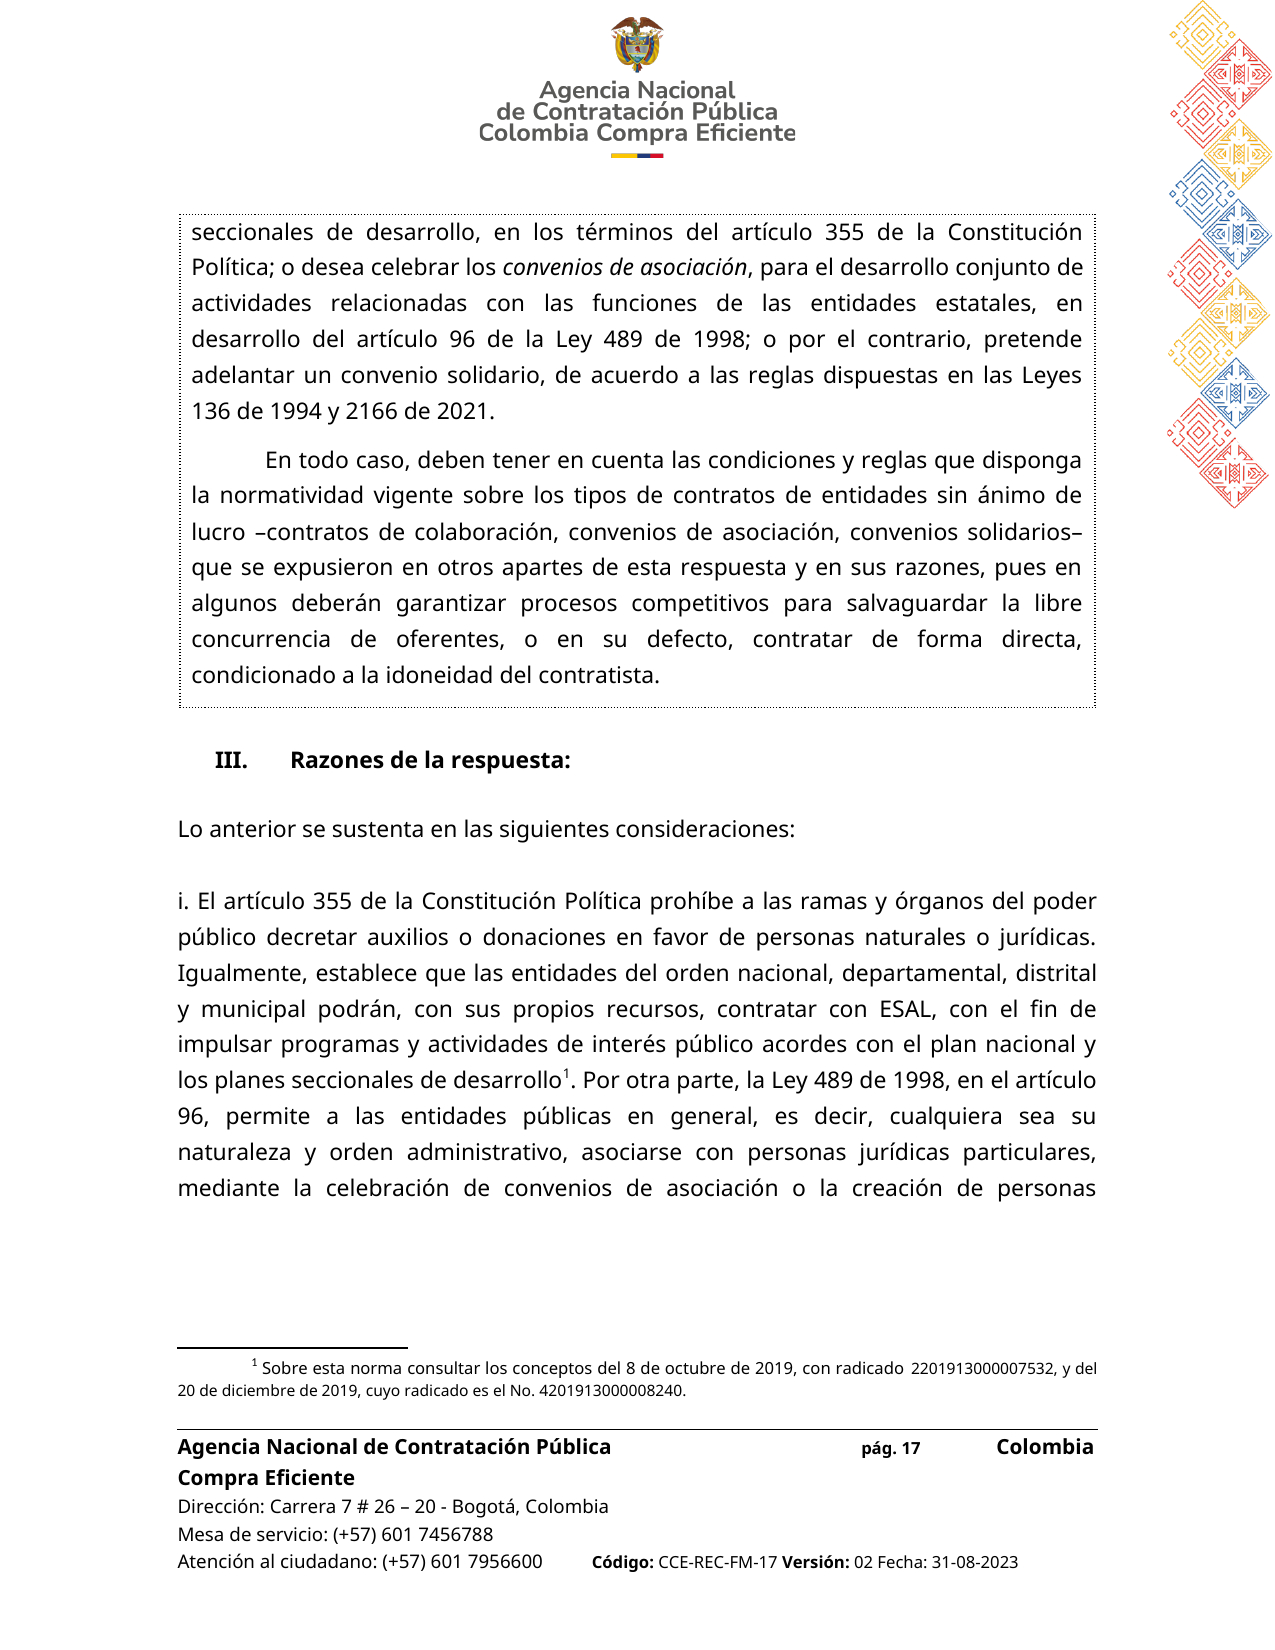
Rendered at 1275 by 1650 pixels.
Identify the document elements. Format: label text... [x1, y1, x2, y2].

picture [1165, 0, 1272, 506]
list Razones de la respuesta: [215, 744, 1098, 775]
picture [479, 17, 796, 158]
text Lo anterior se sustenta en las siguientes consideraciones: [177, 813, 1098, 844]
